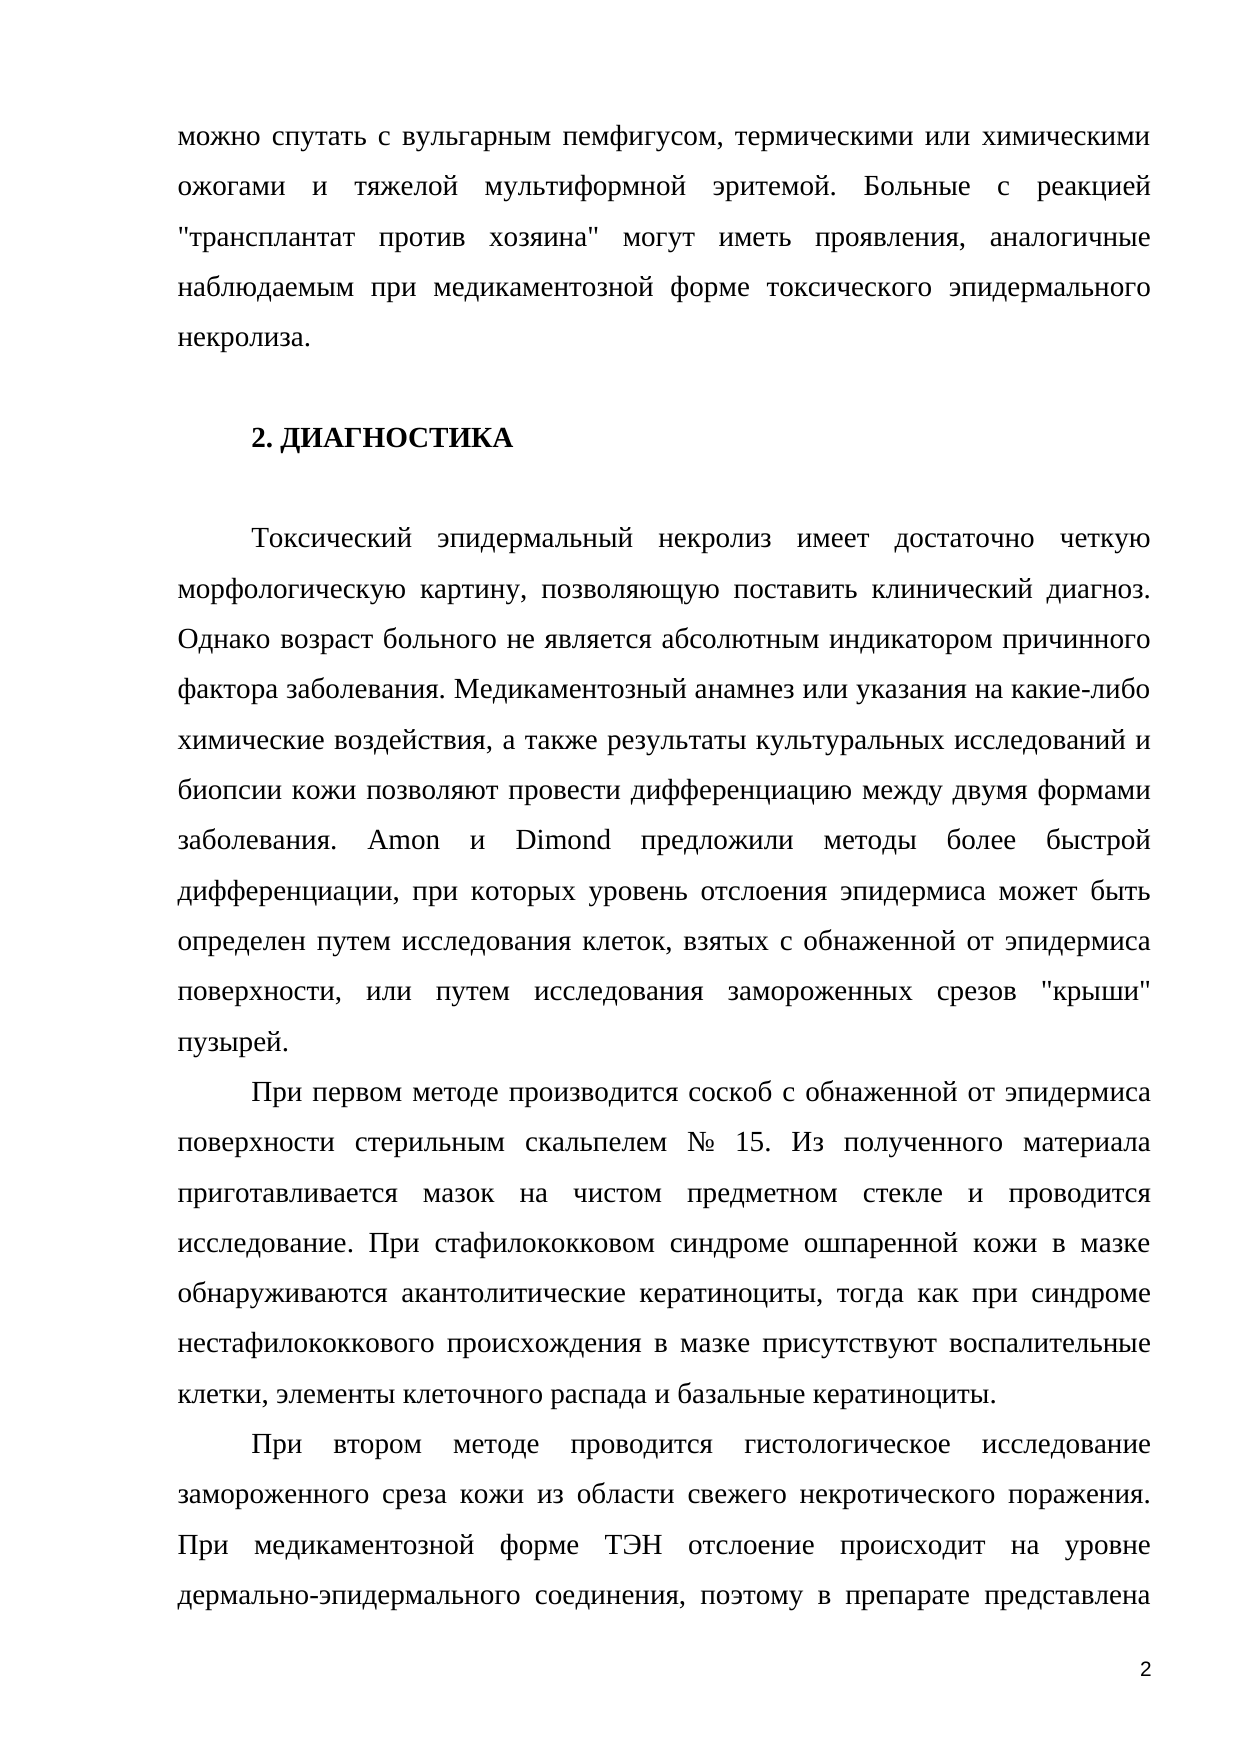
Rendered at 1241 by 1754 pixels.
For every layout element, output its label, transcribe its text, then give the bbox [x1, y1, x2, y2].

text 2. ДИАГНОСТИКА [177, 420, 1152, 453]
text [177, 1426, 1152, 1611]
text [177, 118, 1152, 353]
text Токсический эпидермальный некролиз имеет достаточно четкую морфологическую картину, позволяющую поставить клинический диагноз. Однако возраст больного не является абсолютным индикатором причинного фактора заболевания. Медикаментозный анамнез или указания на какие-либо химические воздействия, а также результаты культуральных исследований и биопсии кожи позволяют провести дифференциацию между двумя формами заболевания. Amon и Dimond предложили методы более быстрой дифференциации, при которых уровень отслоения эпидермиса может быть определен путем исследования клеток, взятых с обнаженной от эпидермиса поверхности, или путем исследования замороженных срезов "крыши" пузырей. [177, 521, 1152, 1057]
text При первом методе производится соскоб с обнаженной от эпидермиса поверхности стерильным скальпелем № 15. Из полученного материала приготавливается мазок на чистом предметном стекле и проводится исследование. При стафилококковом синдроме ошпаренной кожи в мазке обнаруживаются акантолитические кератиноциты, тогда как при синдроме нестафилококкового происхождения в мазке присутствуют воспалительные клетки, элементы клеточного распада и базальные кератиноциты. [177, 1074, 1152, 1409]
